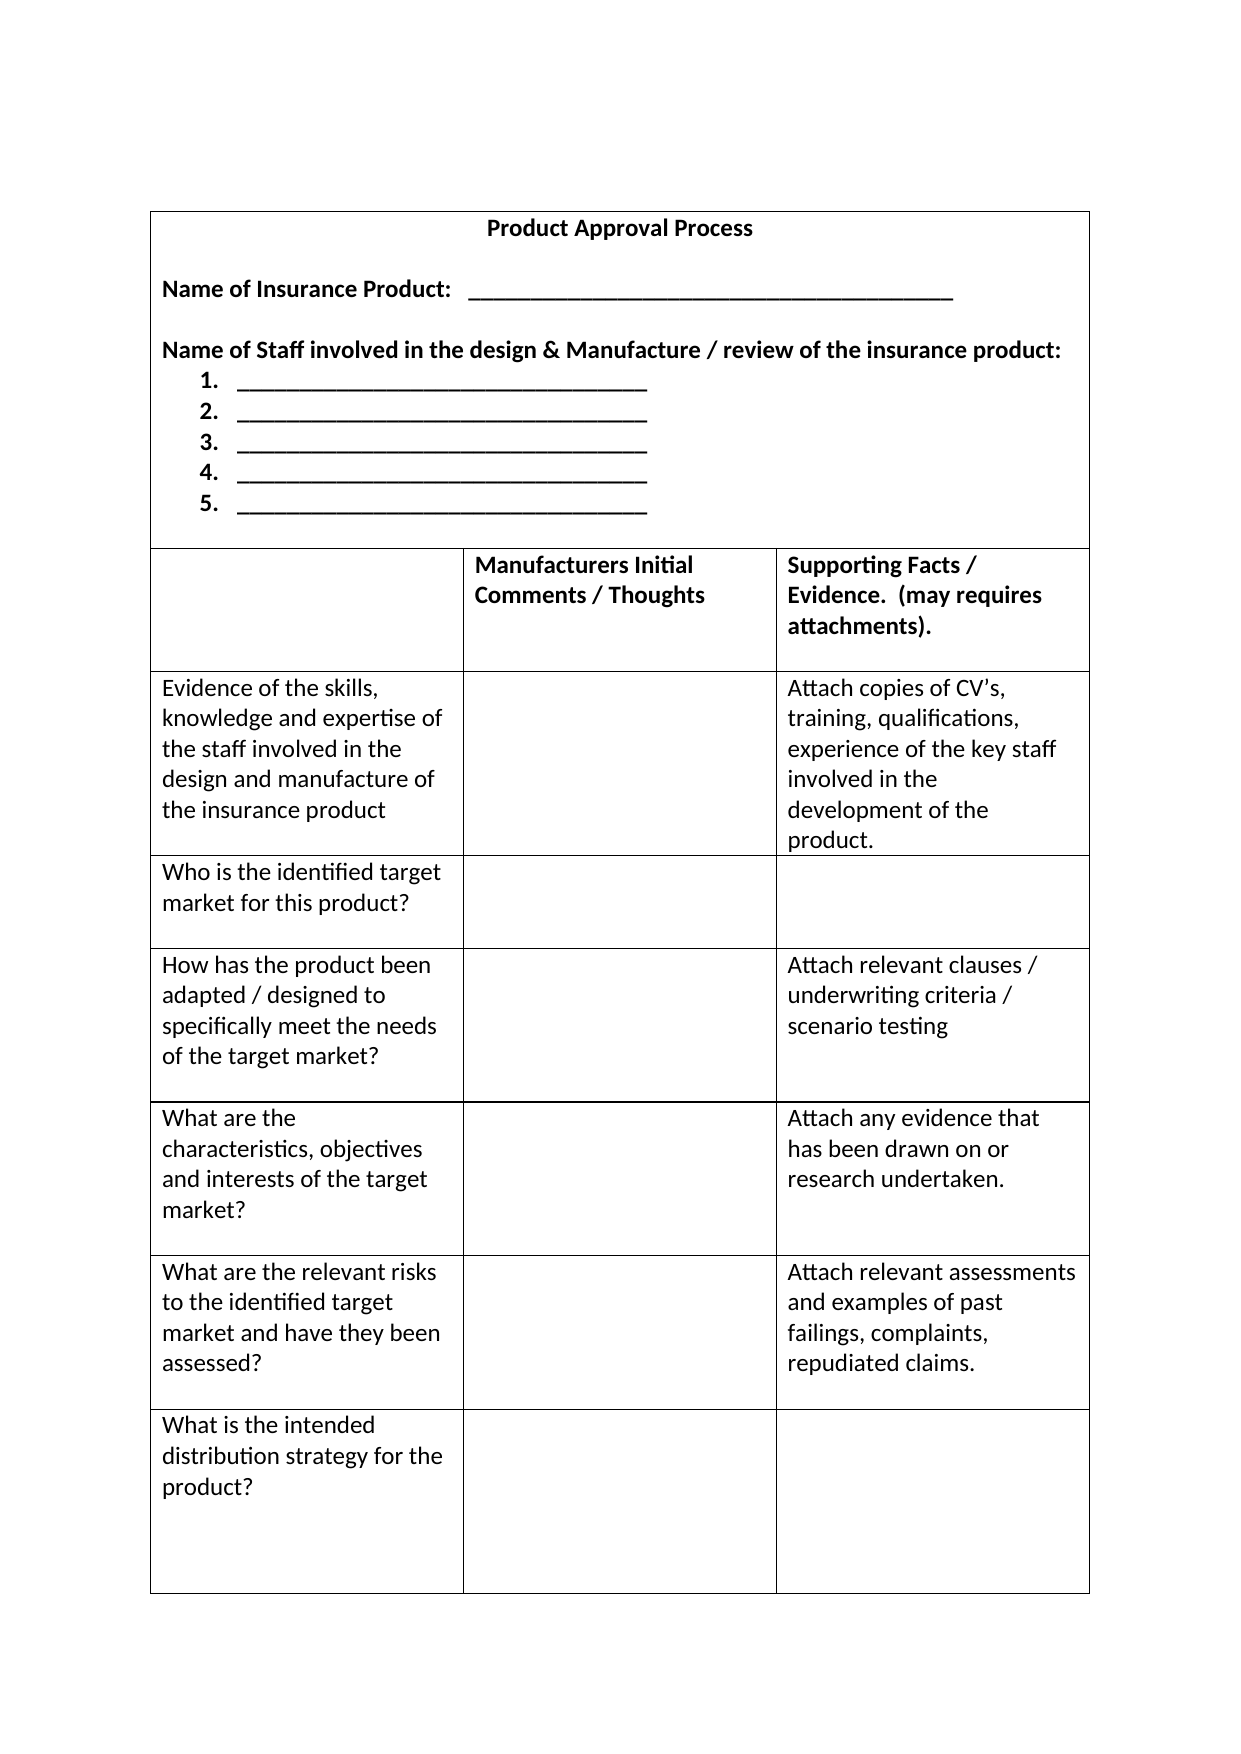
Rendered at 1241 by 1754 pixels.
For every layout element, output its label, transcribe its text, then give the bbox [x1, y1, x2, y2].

table_cell Supporting Facts / Evidence. (may requires attachments). [777, 549, 1089, 671]
table_cell [777, 1410, 1089, 1593]
table_cell [151, 549, 463, 671]
table_cell [464, 856, 776, 948]
table_cell Who is the identified target market for this product? [151, 856, 463, 948]
table_cell Manufacturers Initial Comments / Thoughts [464, 549, 776, 671]
table_cell [464, 949, 776, 1101]
table_cell [464, 1256, 776, 1409]
table_cell What is the intended distribution strategy for the product? [151, 1410, 463, 1593]
table_cell What are the relevant risks to the identified target market and have they been assessed? [151, 1256, 463, 1409]
table_cell [464, 672, 776, 855]
table_cell How has the product been adapted / designed to specifically meet the needs of the target market? [151, 949, 463, 1101]
table_cell [777, 856, 1089, 948]
table_cell Attach any evidence that has been drawn on or research undertaken. [777, 1103, 1089, 1255]
table_cell [464, 1410, 776, 1593]
table_cell Attach copies of CV’s, training, qualifications, experience of the key staff involved in the development of the product. [777, 672, 1089, 855]
table_cell Attach relevant assessments and examples of past failings, complaints, repudiated claims. [777, 1256, 1089, 1409]
table_cell Evidence of the skills, knowledge and expertise of the staff involved in the design and manufacture of the insurance product [151, 672, 463, 855]
table_cell Attach relevant clauses / underwriting criteria / scenario testing [777, 949, 1089, 1101]
table_header Product Approval Process Name of Insurance Product: _______________________________________ Name of Staff involved in the design & Manufacture / review of the insurance product: _________________________________ _________________________________ _________________________________ _________________________________ _________________________________ [151, 212, 1089, 548]
table_cell [464, 1103, 776, 1255]
table_cell What are the characteristics, objectives and interests of the target market? [151, 1103, 463, 1255]
